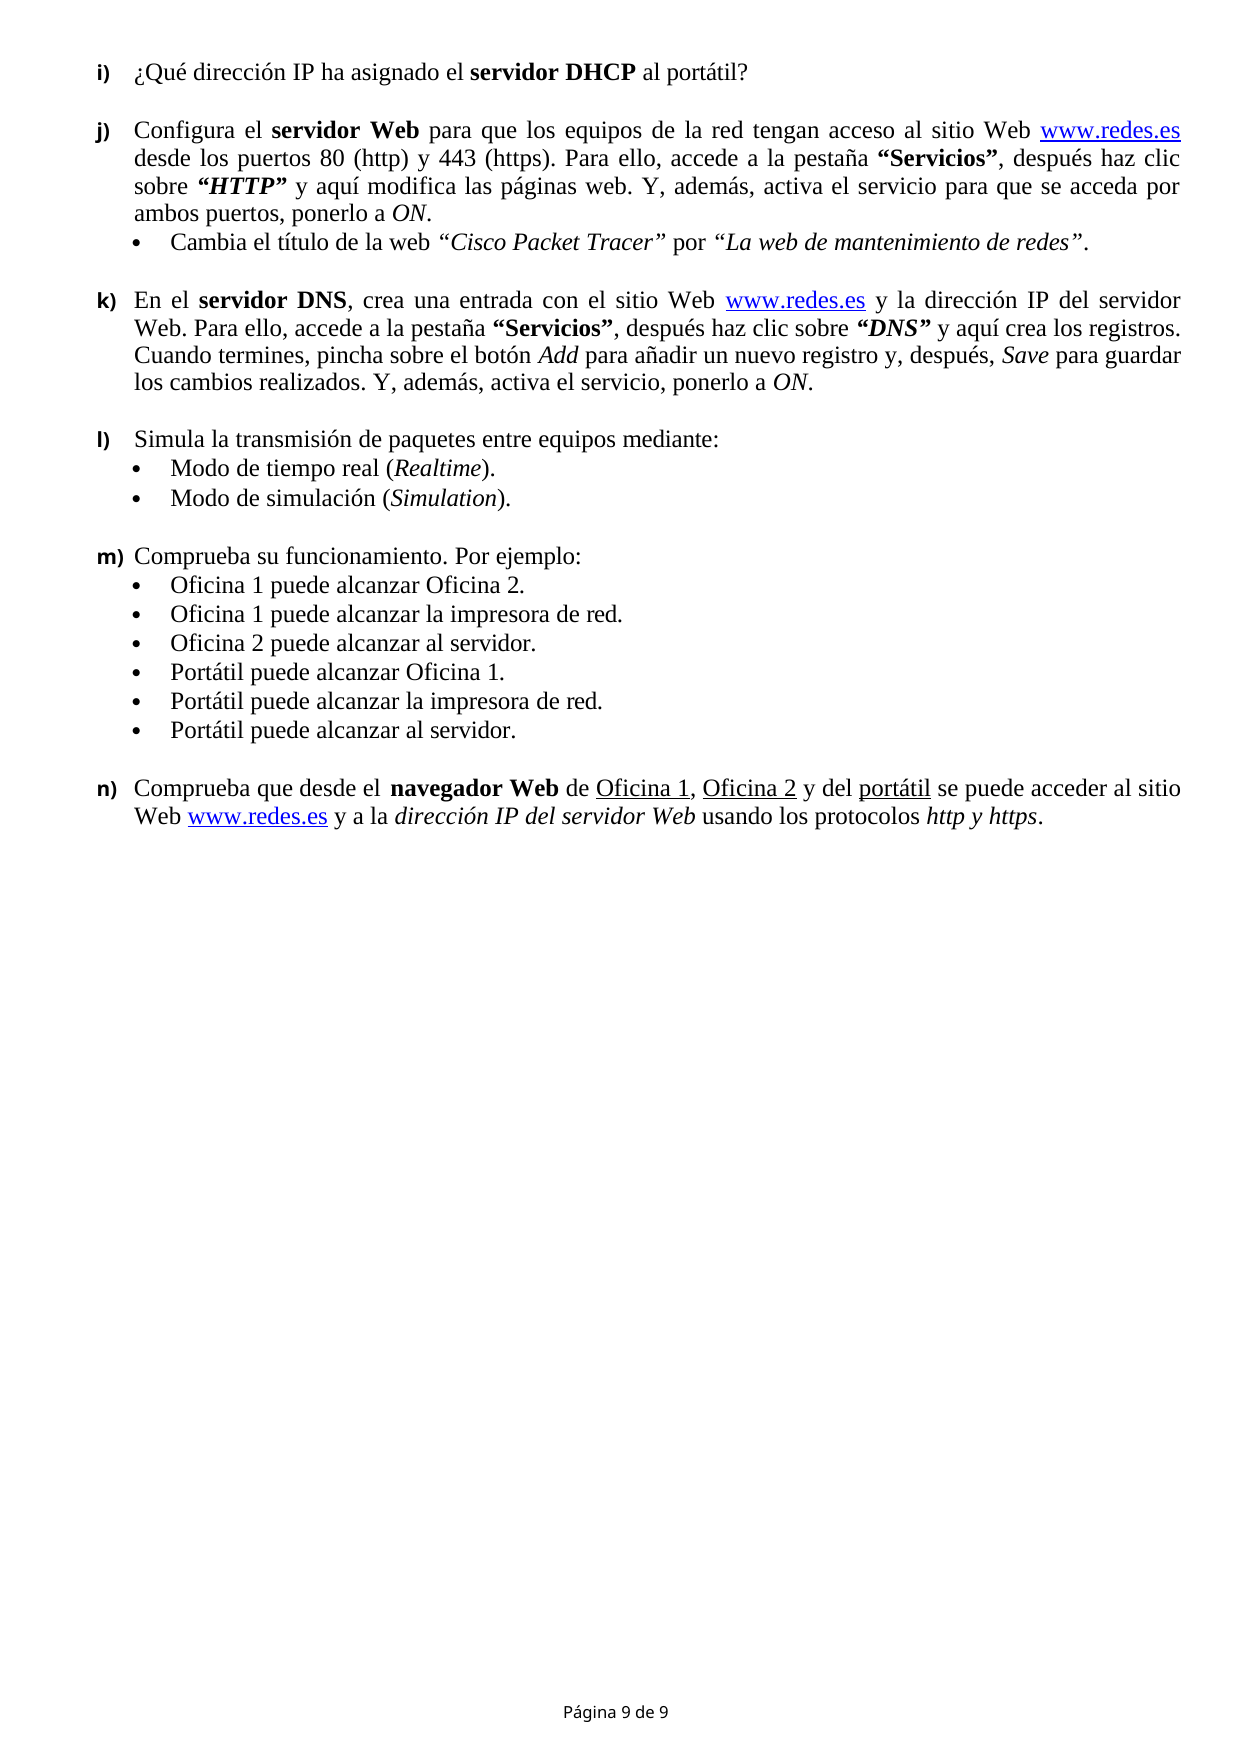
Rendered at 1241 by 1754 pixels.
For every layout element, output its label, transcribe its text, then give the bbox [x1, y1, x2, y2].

list Comprueba su funcionamiento. Por ejemplo: [96, 541, 1196, 570]
list Modo de tiempo real (Realtime). [133, 453, 1196, 482]
list Portátil puede alcanzar la impresora de red. [133, 687, 1196, 716]
list En el servidor DNS, crea una entrada con el sitio Web www.redes.es y la dirección IP del servidor Web. Para ello, accede a la pestaña “Servicios”, después haz clic sobre “DNS” y aquí crea los registros. Cuando termines, pincha sobre el botón Add para añadir un nuevo registro y, después, Save para guardar los cambios realizados. Y, además, activa el servicio, ponerlo a ON. [96, 286, 1181, 396]
list Oficina 1 puede alcanzar la impresora de red. [133, 600, 1196, 629]
list Cambia el título de la web “Cisco Packet Tracer” por “La web de mantenimiento de redes”. [133, 227, 1196, 256]
list Portátil puede alcanzar al servidor. [133, 716, 1196, 744]
list Comprueba que desde el navegador Web de Oficina 1, Oficina 2 y del portátil se puede acceder al sitio Web www.redes.es y a la dirección IP del servidor Web usando los protocolos http y https. [96, 774, 1181, 829]
list Simula la transmisión de paquetes entre equipos mediante: [96, 425, 1196, 453]
list Modo de simulación (Simulation). [133, 482, 1196, 512]
list Configura el servidor Web para que los equipos de la red tengan acceso al sitio Web www.redes.es desde los puertos 80 (http) y 443 (https). Para ello, accede a la pestaña “Servicios”, después haz clic sobre “HTTP” y aquí modifica las páginas web. Y, además, activa el servicio para que se acceda por ambos puertos, ponerlo a ON. [96, 116, 1181, 227]
list Oficina 2 puede alcanzar al servidor. [133, 629, 1196, 658]
list Portátil puede alcanzar Oficina 1. [133, 658, 1196, 687]
list Oficina 1 puede alcanzar Oficina 2. [133, 571, 1196, 600]
list ¿Qué dirección IP ha asignado el servidor DHCP al portátil? [96, 57, 1196, 87]
